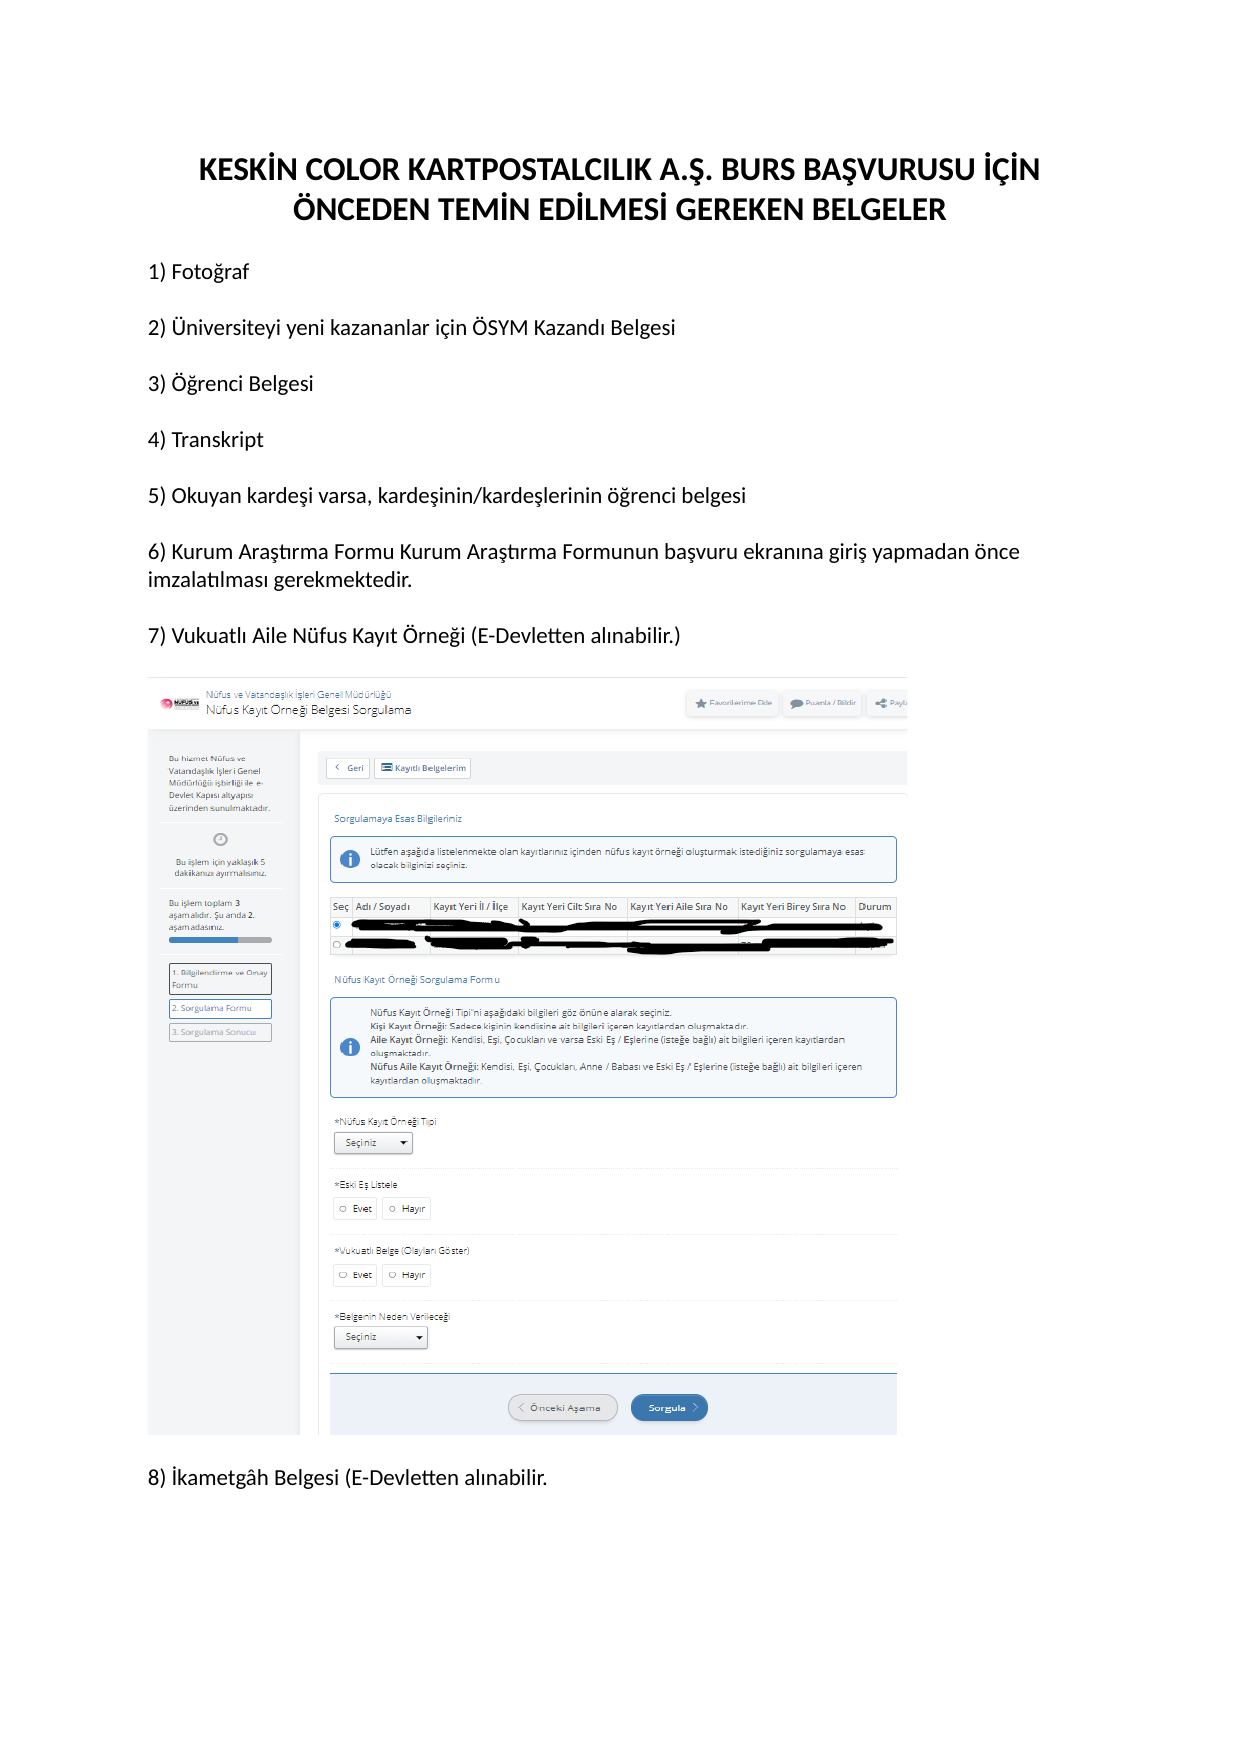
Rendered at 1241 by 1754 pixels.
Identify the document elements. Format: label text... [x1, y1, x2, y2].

text 8) İkametgâh Belgesi (E-Devletten alınabilir. [148, 1463, 1093, 1491]
text 5) Okuyan kardeşi varsa, kardeşinin/kardeşlerinin öğrenci belgesi [148, 481, 1093, 509]
text 2) Üniversiteyi yeni kazananlar için ÖSYM Kazandı Belgesi [148, 313, 1093, 341]
text 4) Transkript [148, 425, 1093, 453]
text 7) Vukuatlı Aile Nüfus Kayıt Örneği (E-Devletten alınabilir.) [148, 621, 1093, 649]
text 3) Öğrenci Belgesi [148, 369, 1093, 397]
text 1) Fotoğraf [148, 257, 1093, 285]
text KESKİN COLOR KARTPOSTALCILIK A.Ş. BURS BAŞVURUSU İÇİN ÖNCEDEN TEMİN EDİLMESİ GEREKEN BELGELER [148, 148, 1093, 229]
text 6) Kurum Araştırma Formu Kurum Araştırma Formunun başvuru ekranına giriş yapmadan önce imzalatılması gerekmektedir. [148, 537, 1093, 593]
picture [147, 677, 908, 1435]
